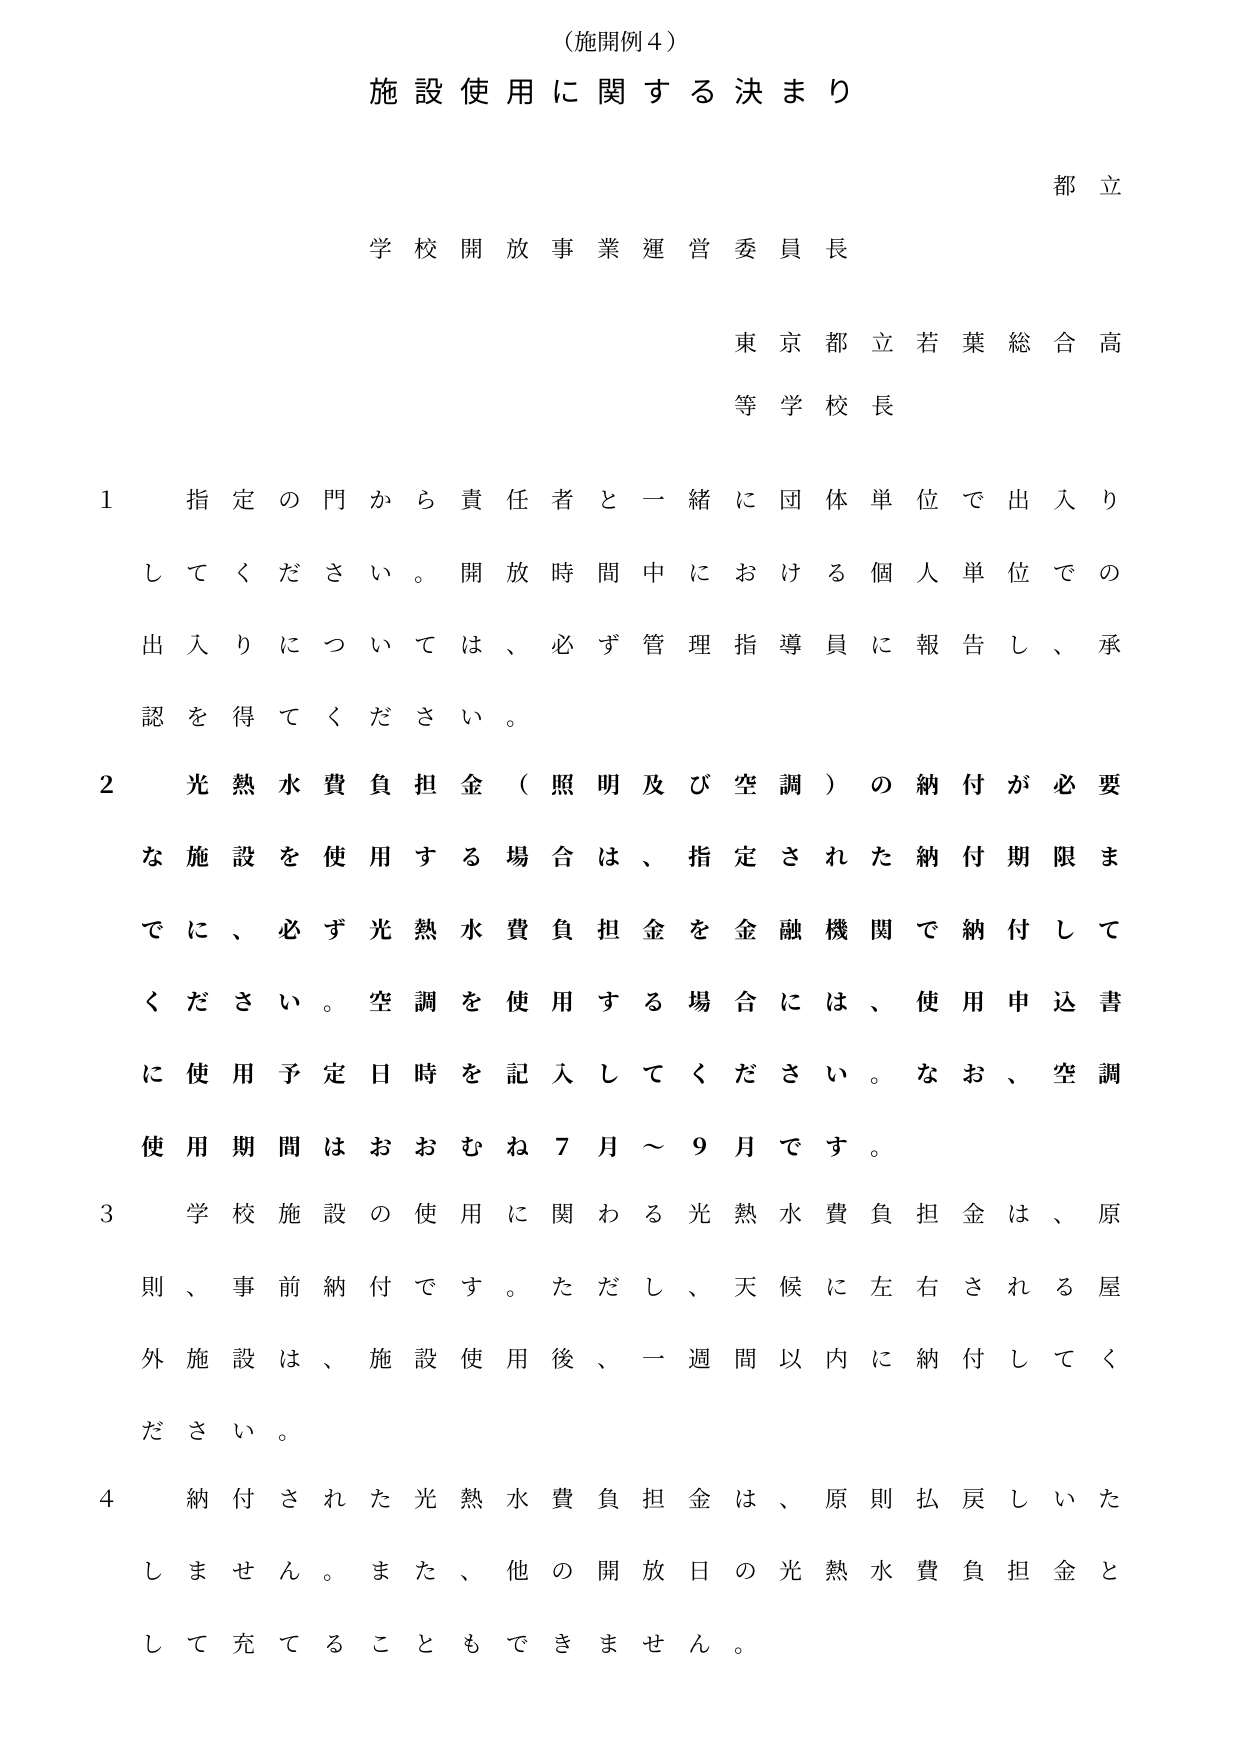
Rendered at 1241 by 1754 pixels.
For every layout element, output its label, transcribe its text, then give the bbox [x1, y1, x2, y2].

text 都立学校開放事業運営委員長 [95, 153, 1145, 279]
text 東京都立若葉総合高等学校長 [95, 279, 1145, 436]
text ３ 学校施設の使用に関わる光熱水費負担金は、原則、事前納付です。ただし、天候に左右される屋外施設は、施設使用後、一週間以内に納付してください。 [95, 1181, 1145, 1461]
text 施設使用に関する決まり [95, 58, 1145, 121]
text ２ 光熱水費負担金（照明及び空調）の納付が必要な施設を使用する場合は、指定された納付期限までに、必ず光熱水費負担金を金融機関で納付してください。空調を使用する場合には、使用申込書に使用予定日時を記入してください。なお、空調使用期間はおおむね７月～９月です。 [95, 752, 1145, 1176]
text １ 指定の門から責任者と一緒に団体単位で出入りしてください。開放時間中における個人単位での出入りについては、必ず管理指導員に報告し、承認を得てください。 [95, 467, 1145, 747]
text ４ 納付された光熱水費負担金は、原則払戻しいたしません。また、他の開放日の光熱水費負担金として充てることもできません。 [95, 1466, 1145, 1673]
